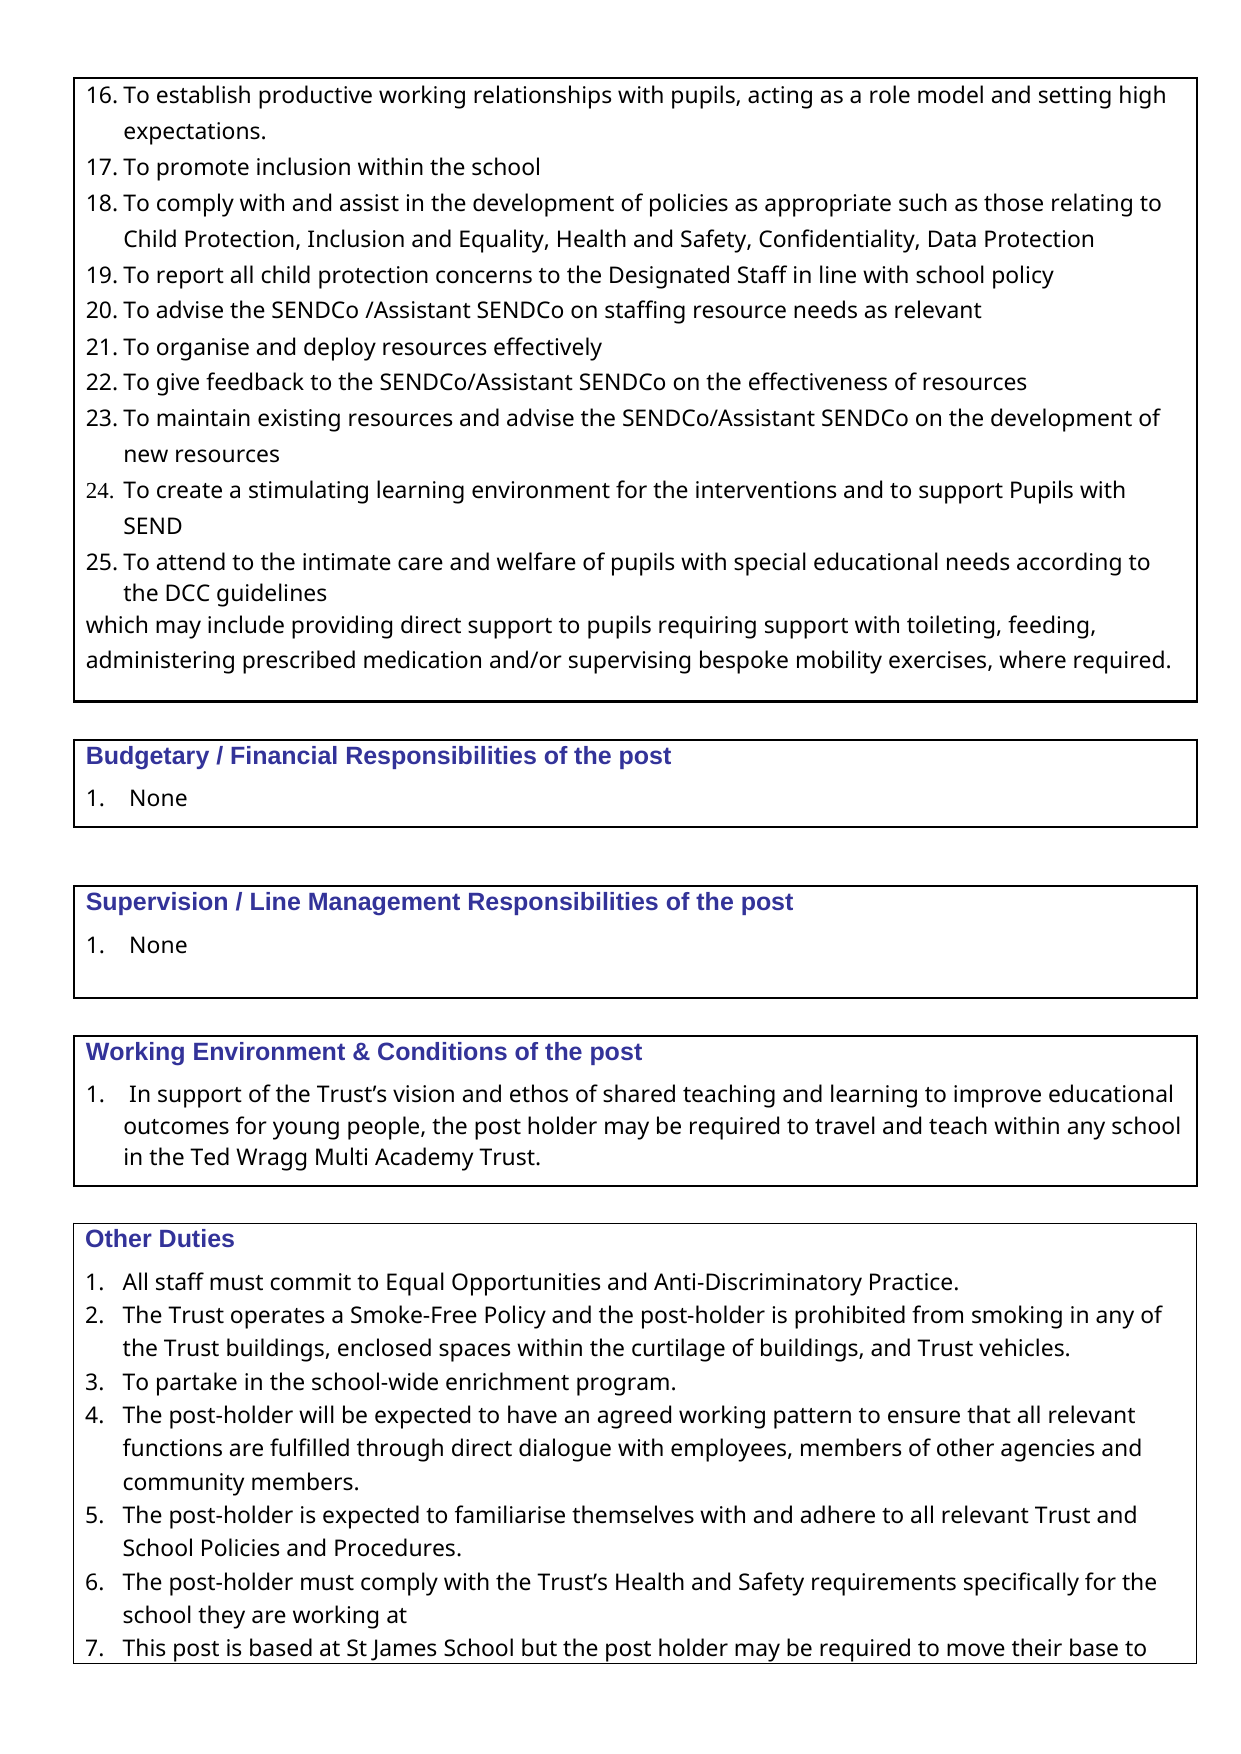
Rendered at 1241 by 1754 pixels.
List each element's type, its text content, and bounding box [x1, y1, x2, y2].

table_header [74, 1224, 1196, 1663]
table_header Working Environment & Conditions of the post In support of the Trust’s vision and ethos of shared teaching and learning to improve educational outcomes for young people, the post holder may be required to travel and teach within any school in the Ted Wragg Multi Academy Trust. [75, 1037, 1196, 1185]
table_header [75, 79, 1196, 700]
table_header Supervision / Line Management Responsibilities of the post None [75, 887, 1196, 997]
table_header Budgetary / Financial Responsibilities of the post None [75, 741, 1196, 826]
